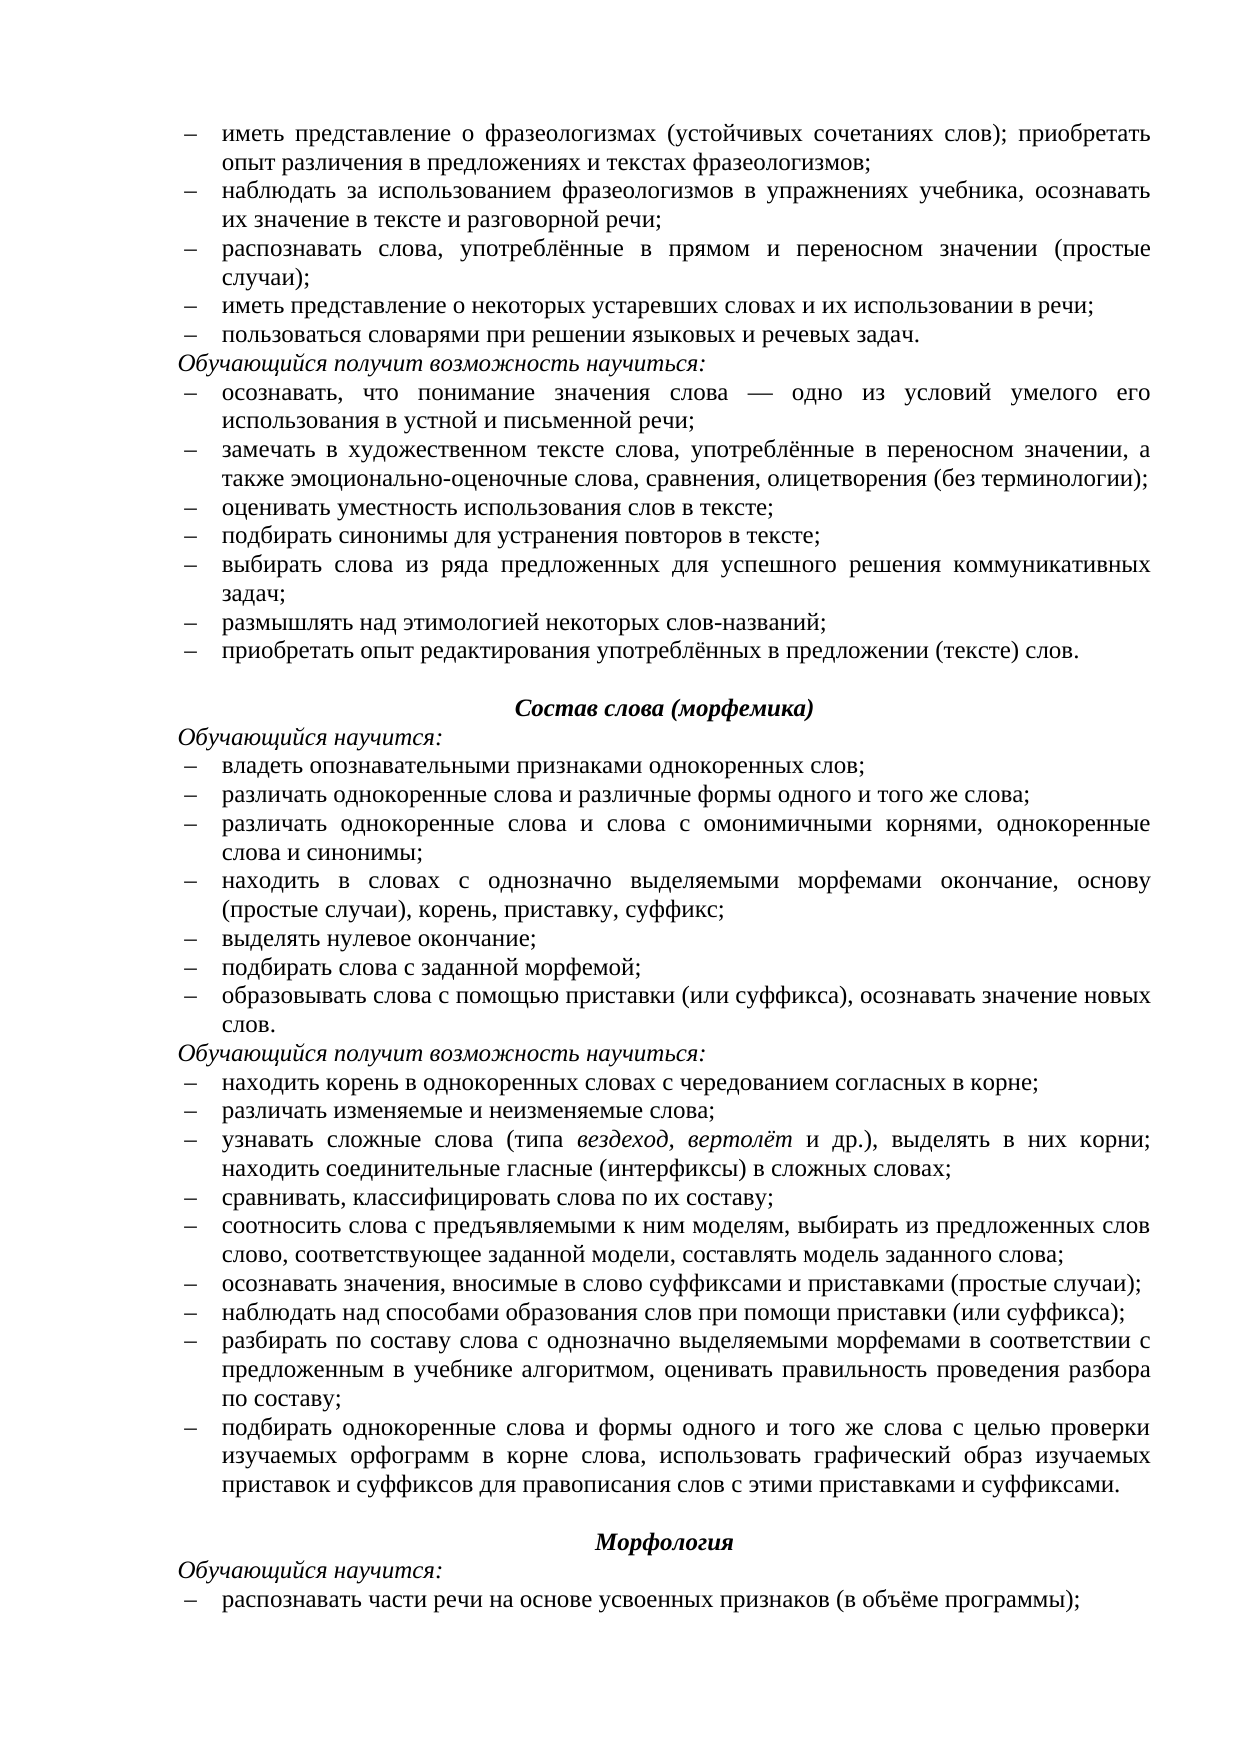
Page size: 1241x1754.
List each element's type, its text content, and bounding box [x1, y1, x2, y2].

list наблюдать над способами образования слов при помощи приставки (или суффикса); [184, 1297, 1152, 1326]
list распознавать части речи на основе усвоенных признаков (в объёме программы); [184, 1584, 1152, 1613]
list находить в словах с однозначно выделяемыми морфемами окончание, основу (простые случаи), корень, приставку, суффикс; [184, 866, 1152, 923]
list размышлять над этимологией некоторых слов-названий; [184, 607, 1152, 636]
list осознавать значения, вносимые в слово суффиксами и приставками (простые случаи); [184, 1268, 1152, 1297]
text Состав слова (морфемика) [177, 693, 1152, 722]
list узнавать сложные слова (типа вездеход, вертолёт и др.), выделять в них корни; находить соединительные гласные (интерфиксы) в сложных словах; [184, 1124, 1152, 1182]
list различать однокоренные слова и различные формы одного и того же слова; [184, 779, 1152, 808]
list иметь представление о некоторых устаревших словах и их использовании в речи; [184, 291, 1152, 319]
list оценивать уместность использования слов в тексте; [184, 492, 1152, 521]
list различать однокоренные слова и слова с омонимичными корнями, однокоренные слова и синонимы; [184, 808, 1152, 866]
list выбирать слова из ряда предложенных для успешного решения коммуникативных задач; [184, 549, 1152, 607]
list образовывать слова с помощью приставки (или суффикса), осознавать значение новых слов. [184, 981, 1152, 1038]
list соотносить слова с предъявляемыми к ним моделям, выбирать из предложенных слов слово, соответствующее заданной модели, составлять модель заданного слова; [184, 1211, 1152, 1268]
list различать изменяемые и неизменяемые слова; [184, 1096, 1152, 1124]
list владеть опознавательными признаками однокоренных слов; [184, 751, 1152, 779]
list иметь представление о фразеологизмах (устойчивых сочетаниях слов); приобретать опыт различения в предложениях и текстах фразеологизмов; [184, 118, 1152, 176]
list находить корень в однокоренных словах с чередованием согласных в корне; [184, 1067, 1152, 1096]
list пользоваться словарями при решении языковых и речевых задач. [184, 319, 1152, 348]
list подбирать синонимы для устранения повторов в тексте; [184, 521, 1152, 549]
list замечать в художественном тексте слова, употреблённые в переносном значении, а также эмоционально-оценочные слова, сравнения, олицетворения (без терминологии); [184, 434, 1152, 492]
text Морфология [177, 1527, 1152, 1556]
list приобретать опыт редактирования употреблённых в предложении (тексте) слов. [184, 636, 1152, 664]
list выделять нулевое окончание; [184, 923, 1152, 952]
list подбирать слова с заданной морфемой; [184, 952, 1152, 981]
list осознавать, что понимание значения слова — одно из условий умелого его использования в устной и письменной речи; [184, 377, 1152, 434]
list сравнивать, классифицировать слова по их составу; [184, 1182, 1152, 1211]
text Обучающийся научится: [177, 722, 1152, 751]
list подбирать однокоренные слова и формы одного и того же слова с целью проверки изучаемых орфограмм в корне слова, использовать графический образ изучаемых приставок и суффиксов для правописания слов с этими приставками и суффиксами. [184, 1412, 1152, 1498]
text Обучающийся получит возможность научиться: [177, 1038, 1152, 1067]
list распознавать слова, употреблённые в прямом и переносном значении (простые случаи); [184, 233, 1152, 291]
text Обучающийся получит возможность научиться: [177, 348, 1152, 377]
list наблюдать за использованием фразеологизмов в упражнениях учебника, осознавать их значение в тексте и разговорной речи; [184, 176, 1152, 233]
text Обучающийся научится: [177, 1556, 1152, 1584]
list разбирать по составу слова с однозначно выделяемыми морфемами в соответствии с предложенным в учебнике алгоритмом, оценивать правильность проведения разбора по составу; [184, 1326, 1152, 1412]
